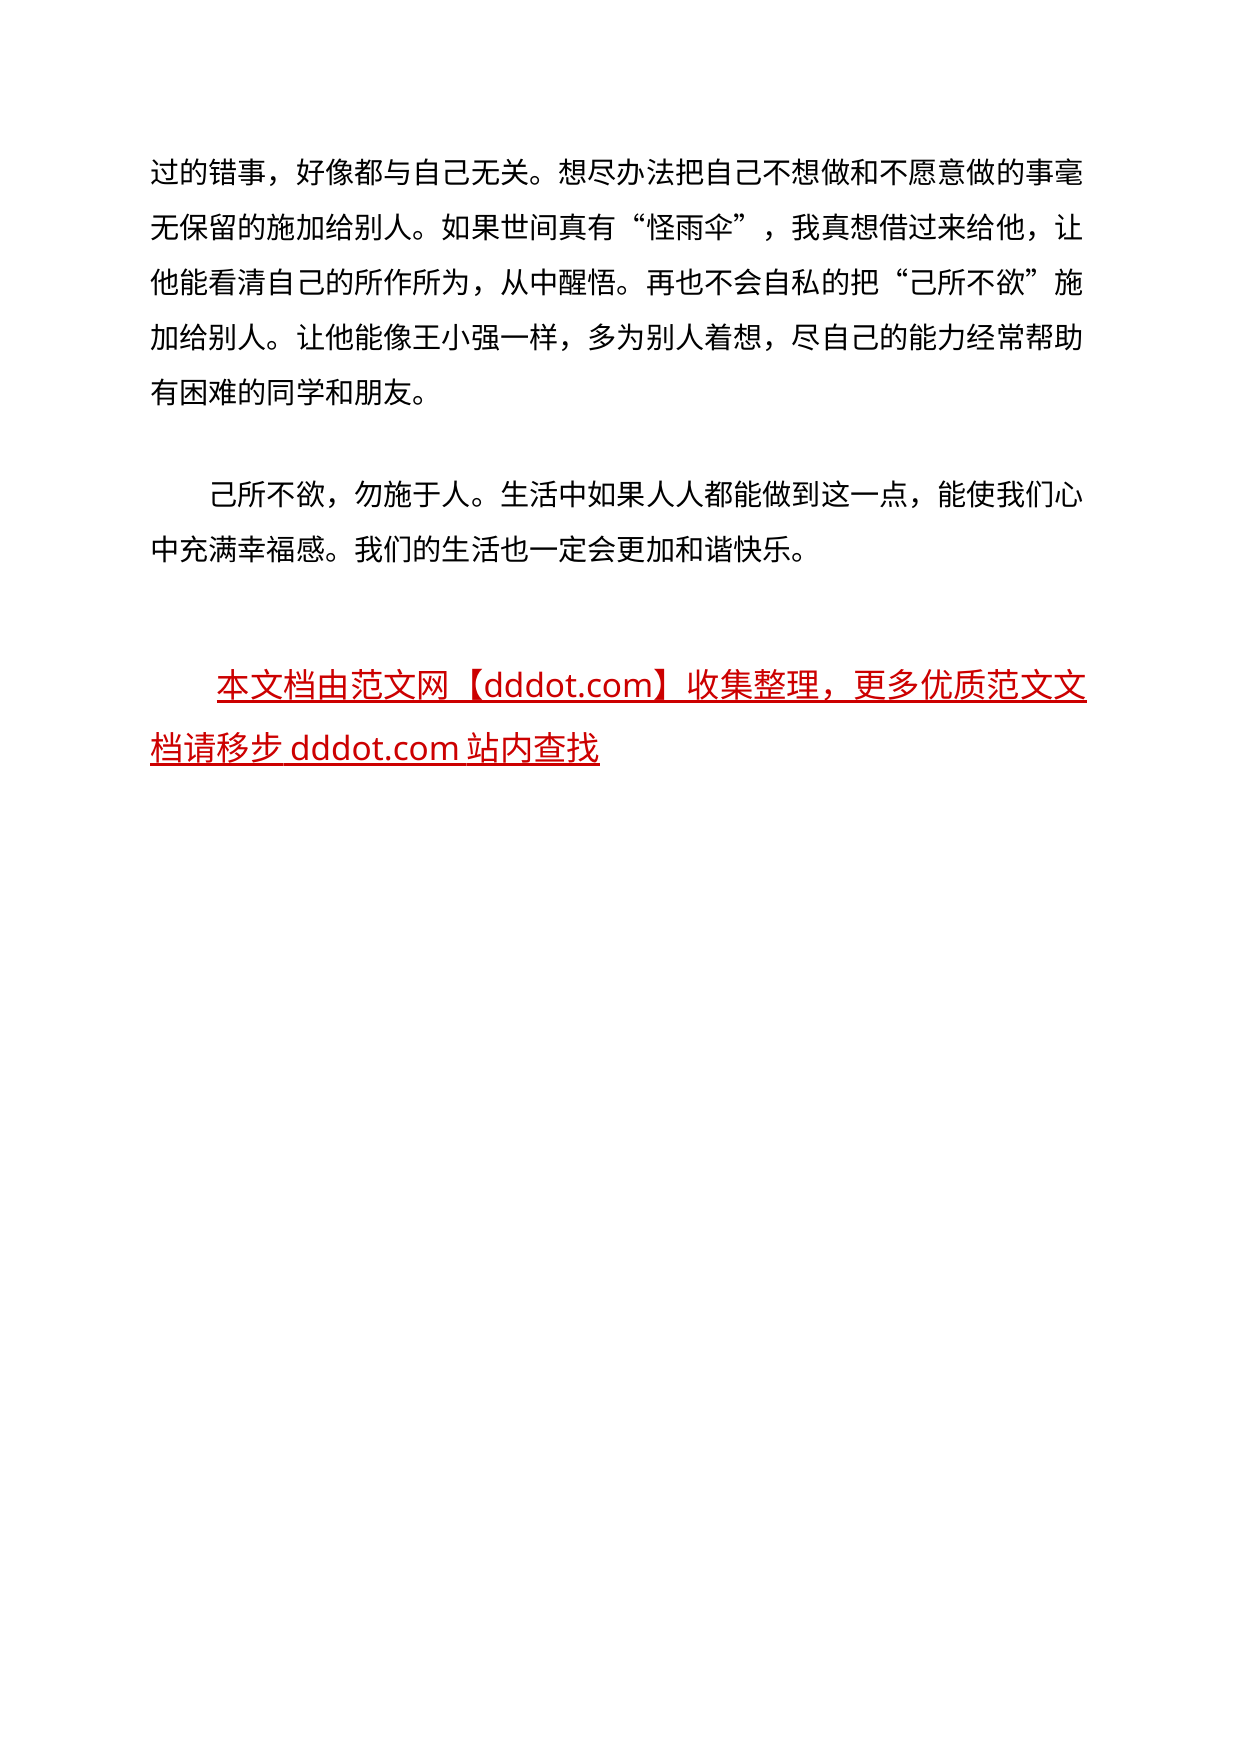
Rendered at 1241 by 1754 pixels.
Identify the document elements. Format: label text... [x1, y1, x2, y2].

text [150, 150, 1090, 412]
text 己所不欲，勿施于人。生活中如果人人都能做到这一点，能使我们心中充满幸福感。我们的生活也一定会更加和谐快乐。 [150, 471, 1090, 568]
text 本文档由范文网【dddot.com】收集整理，更多优质范文文档请移步dddot.com站内查找 [150, 659, 1090, 771]
